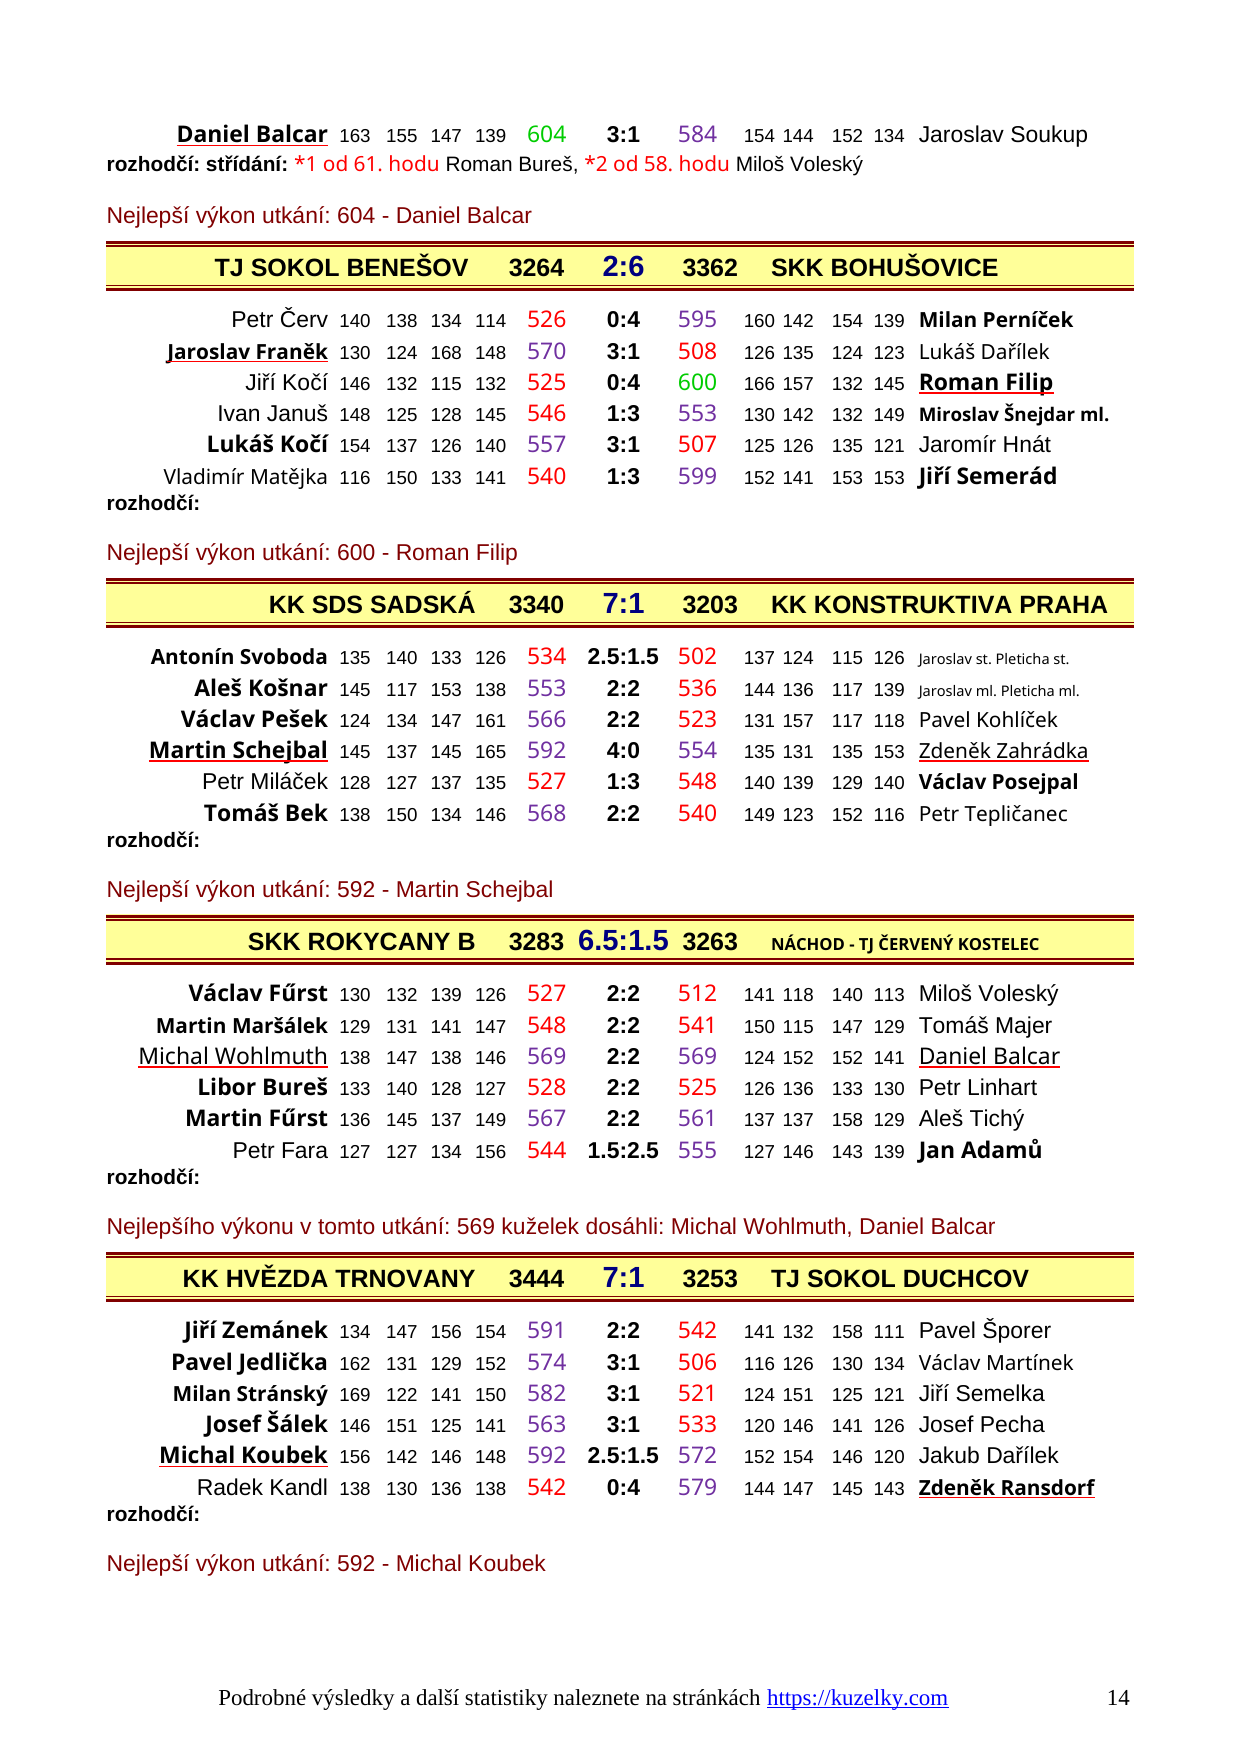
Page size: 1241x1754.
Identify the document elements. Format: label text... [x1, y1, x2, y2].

text Nejlepší výkon utkání: 600 - Roman Filip [106, 539, 1134, 565]
text rozhodčí: [106, 828, 1134, 852]
text Radek Kandl 138 130 136 138 542 0:4 579 144 147 145 143 Zdeněk Ransdorf [106, 1471, 1134, 1502]
text SKK Rokycany B 3283 6.5:1.5 3263 Náchod - TJ Červený Kostelec [106, 921, 1134, 958]
text Vladimír Matějka 116 150 133 141 540 1:3 599 152 141 153 153 Jiří Semerád [106, 459, 1134, 491]
text Antonín Svoboda 135 140 133 126 534 2.5:1.5 502 137 124 115 126 Jaroslav st. Pleticha st. [106, 640, 1134, 672]
text TJ Sokol Benešov 3264 2:6 3362 SKK Bohušovice [106, 247, 1134, 285]
text Michal Wohlmuth 138 147 138 146 569 2:2 569 124 152 152 141 Daniel Balcar [106, 1040, 1134, 1071]
text rozhodčí: [106, 1502, 1134, 1526]
text Lukáš Kočí 154 137 126 140 557 3:1 507 125 126 135 121 Jaromír Hnát [106, 428, 1134, 459]
text Jiří Kočí 146 132 115 132 525 0:4 600 166 157 132 145 Roman Filip [106, 366, 1134, 397]
text Aleš Košnar 145 117 153 138 553 2:2 536 144 136 117 139 Jaroslav ml. Pleticha ml. [106, 672, 1134, 703]
text Nejlepší výkon utkání: 592 - Michal Koubek [106, 1550, 1134, 1576]
text Petr Červ 140 138 134 114 526 0:4 595 160 142 154 139 Milan Perníček [106, 303, 1134, 334]
text Nejlepšího výkonu v tomto utkání: 569 kuželek dosáhli: Michal Wohlmuth, Daniel Balcar [106, 1213, 1134, 1239]
text Nejlepší výkon utkání: 604 - Daniel Balcar [106, 202, 1134, 228]
text Nejlepší výkon utkání: 592 - Martin Schejbal [106, 876, 1134, 902]
text Josef Šálek 146 151 125 141 563 3:1 533 120 146 141 126 Josef Pecha [106, 1408, 1134, 1439]
text Martin Maršálek 129 131 141 147 548 2:2 541 150 115 147 129 Tomáš Majer [106, 1008, 1134, 1040]
text Václav Fűrst 130 132 139 126 527 2:2 512 141 118 140 113 Miloš Voleský [106, 977, 1134, 1008]
text Jaroslav Franěk 130 124 168 148 570 3:1 508 126 135 124 123 Lukáš Dařílek [106, 334, 1134, 366]
text Ivan Januš 148 125 128 145 546 1:3 553 130 142 132 149 Miroslav Šnejdar ml. [106, 397, 1134, 428]
text Václav Pešek 124 134 147 161 566 2:2 523 131 157 117 118 Pavel Kohlíček [106, 703, 1134, 734]
text Daniel Balcar 163 155 147 139 604 3:1 584 154 144 152 134 Jaroslav Soukup [106, 118, 1134, 149]
text Petr Miláček 128 127 137 135 527 1:3 548 140 139 129 140 Václav Posejpal [106, 765, 1134, 797]
text Martin Schejbal 145 137 145 165 592 4:0 554 135 131 135 153 Zdeněk Zahrádka [106, 734, 1134, 765]
text Milan Stránský 169 122 141 150 582 3:1 521 124 151 125 121 Jiří Semelka [106, 1377, 1134, 1408]
text Petr Fara 127 127 134 156 544 1.5:2.5 555 127 146 143 139 Jan Adamů [106, 1133, 1134, 1165]
text Pavel Jedlička 162 131 129 152 574 3:1 506 116 126 130 134 Václav Martínek [106, 1346, 1134, 1377]
text Jiří Zemánek 134 147 156 154 591 2:2 542 141 132 158 111 Pavel Šporer [106, 1314, 1134, 1346]
text rozhodčí: střídání: *1 od 61. hodu Roman Bureš, *2 od 58. hodu Miloš Voleský [106, 149, 1134, 178]
text KK Hvězda Trnovany 3444 7:1 3253 TJ Sokol Duchcov [106, 1258, 1134, 1296]
text Michal Koubek 156 142 146 148 592 2.5:1.5 572 152 154 146 120 Jakub Dařílek [106, 1439, 1134, 1471]
text Tomáš Bek 138 150 134 146 568 2:2 540 149 123 152 116 Petr Tepličanec [106, 797, 1134, 828]
text rozhodčí: [106, 1165, 1134, 1189]
text Libor Bureš 133 140 128 127 528 2:2 525 126 136 133 130 Petr Linhart [106, 1071, 1134, 1102]
text rozhodčí: [106, 491, 1134, 515]
text Martin Fűrst 136 145 137 149 567 2:2 561 137 137 158 129 Aleš Tichý [106, 1102, 1134, 1133]
text KK SDS Sadská 3340 7:1 3203 KK Konstruktiva Praha [106, 584, 1134, 622]
